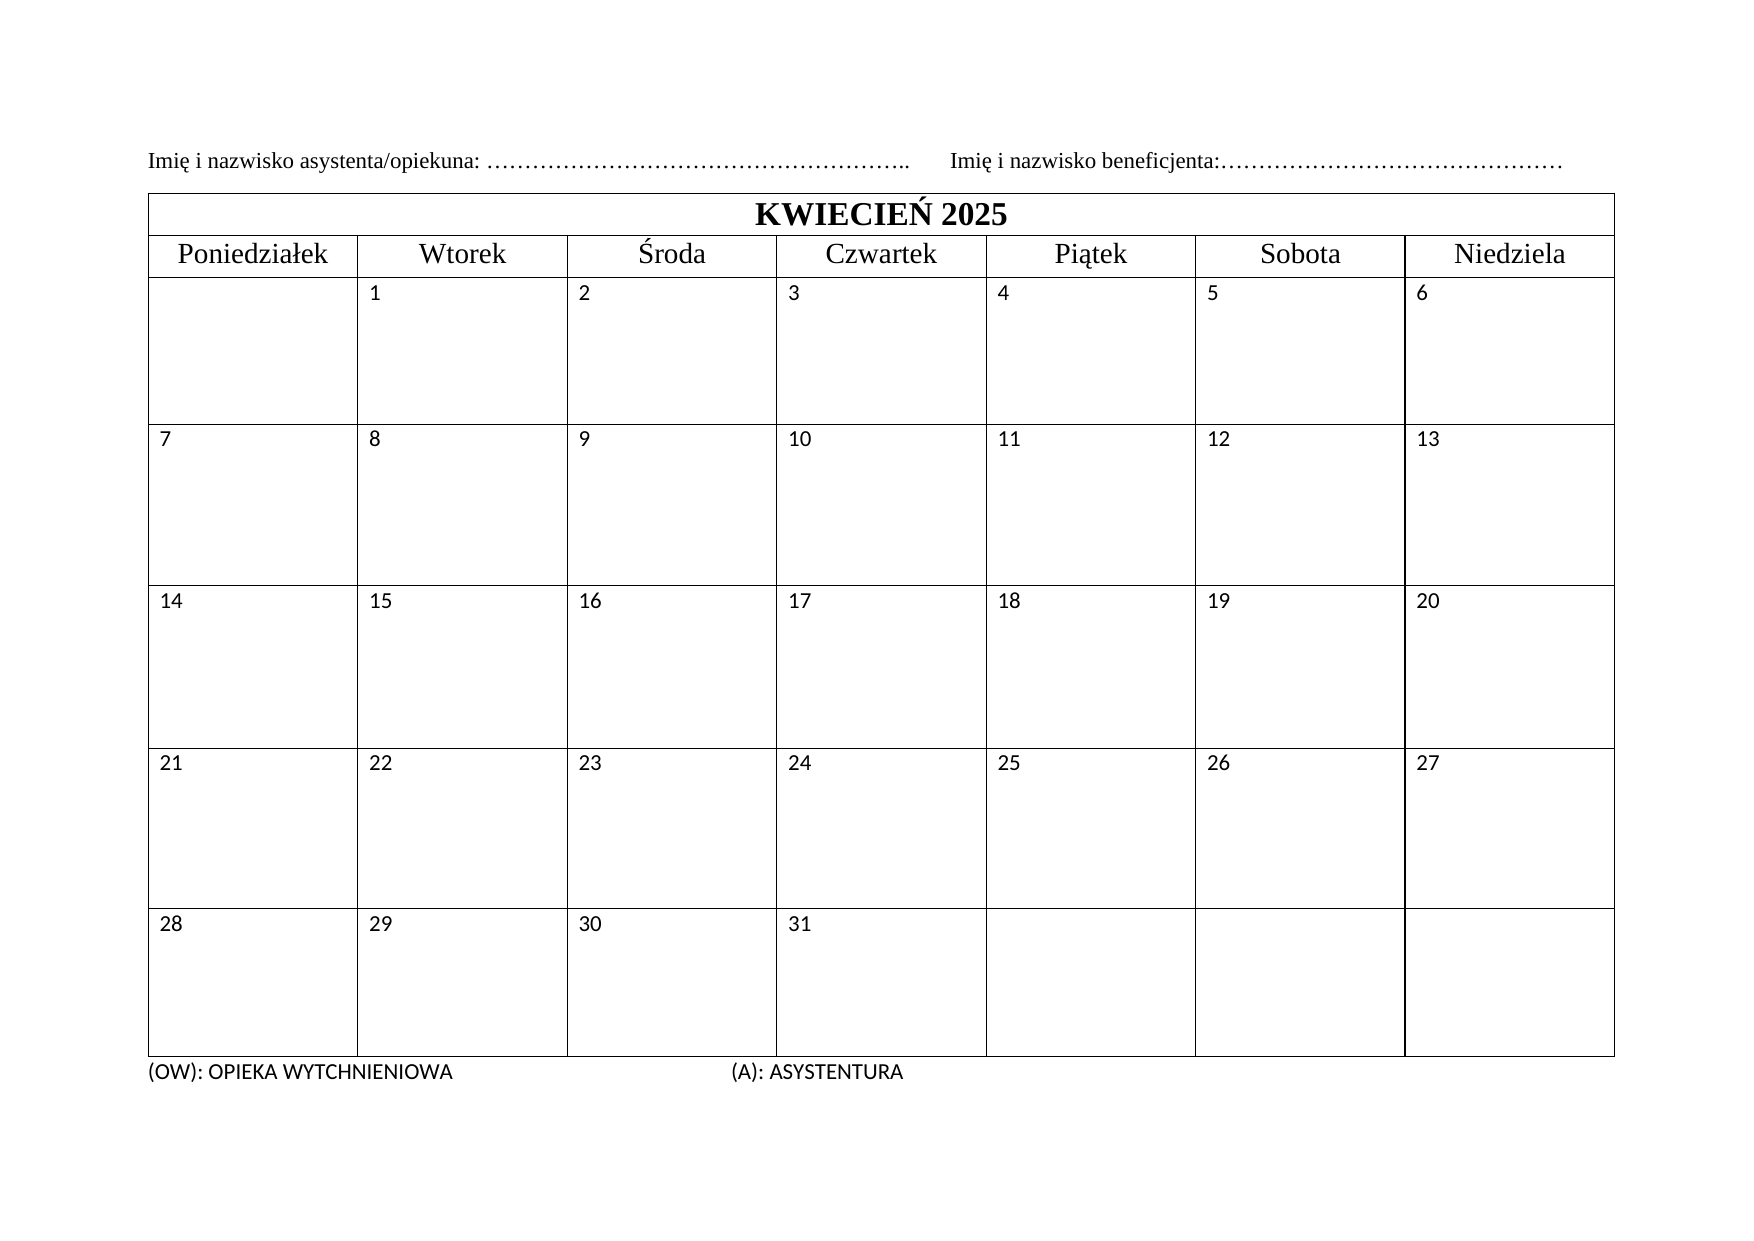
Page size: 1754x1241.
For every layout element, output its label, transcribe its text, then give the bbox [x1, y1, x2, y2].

table_cell 8 [358, 425, 567, 585]
table_cell Piątek [987, 236, 1195, 277]
table_cell 30 [568, 909, 776, 1056]
table_cell Niedziela [1406, 236, 1614, 277]
table_cell 29 [358, 909, 567, 1056]
table_cell 23 [568, 749, 776, 908]
table_cell 7 [149, 425, 357, 585]
table_cell 13 [1406, 425, 1614, 585]
table_cell 10 [777, 425, 986, 585]
table_cell 9 [568, 425, 776, 585]
table_cell 27 [1406, 749, 1614, 908]
table_cell 24 [777, 749, 986, 908]
text (OW): OPIEKA WYTCHNIENIOWA (A): ASYSTENTURA [148, 1057, 1606, 1085]
table_cell 26 [1196, 749, 1404, 908]
table_cell 22 [358, 749, 567, 908]
table_header KWIECIEŃ 2025 [149, 194, 1614, 235]
table_cell [149, 278, 357, 423]
table_cell 31 [777, 909, 986, 1056]
table_cell 12 [1196, 425, 1404, 585]
table_cell 28 [149, 909, 357, 1056]
table_cell 14 [149, 586, 357, 747]
table_cell 15 [358, 586, 567, 747]
table_cell 25 [987, 749, 1195, 908]
table_cell [1406, 909, 1614, 1056]
table_cell 11 [987, 425, 1195, 585]
table_cell Wtorek [358, 236, 567, 277]
table_cell 1 [358, 278, 567, 423]
table_cell [987, 909, 1195, 1056]
table_cell Środa [568, 236, 776, 277]
table_cell Czwartek [777, 236, 986, 277]
table_cell Sobota [1196, 236, 1404, 277]
table_cell 20 [1406, 586, 1614, 747]
table_cell Poniedziałek [149, 236, 357, 277]
table_cell 4 [987, 278, 1195, 423]
table_cell 5 [1196, 278, 1404, 423]
table_cell [1196, 909, 1404, 1056]
text Imię i nazwisko asystenta/opiekuna: ……………………………………………….. Imię i nazwisko beneficjenta:……………………………………… [148, 148, 1606, 174]
table_cell 18 [987, 586, 1195, 747]
table_cell 6 [1406, 278, 1614, 423]
table_cell 16 [568, 586, 776, 747]
table_cell 2 [568, 278, 776, 423]
table_cell 17 [777, 586, 986, 747]
table_cell 21 [149, 749, 357, 908]
table_cell 19 [1196, 586, 1404, 747]
table_cell 3 [777, 278, 986, 423]
